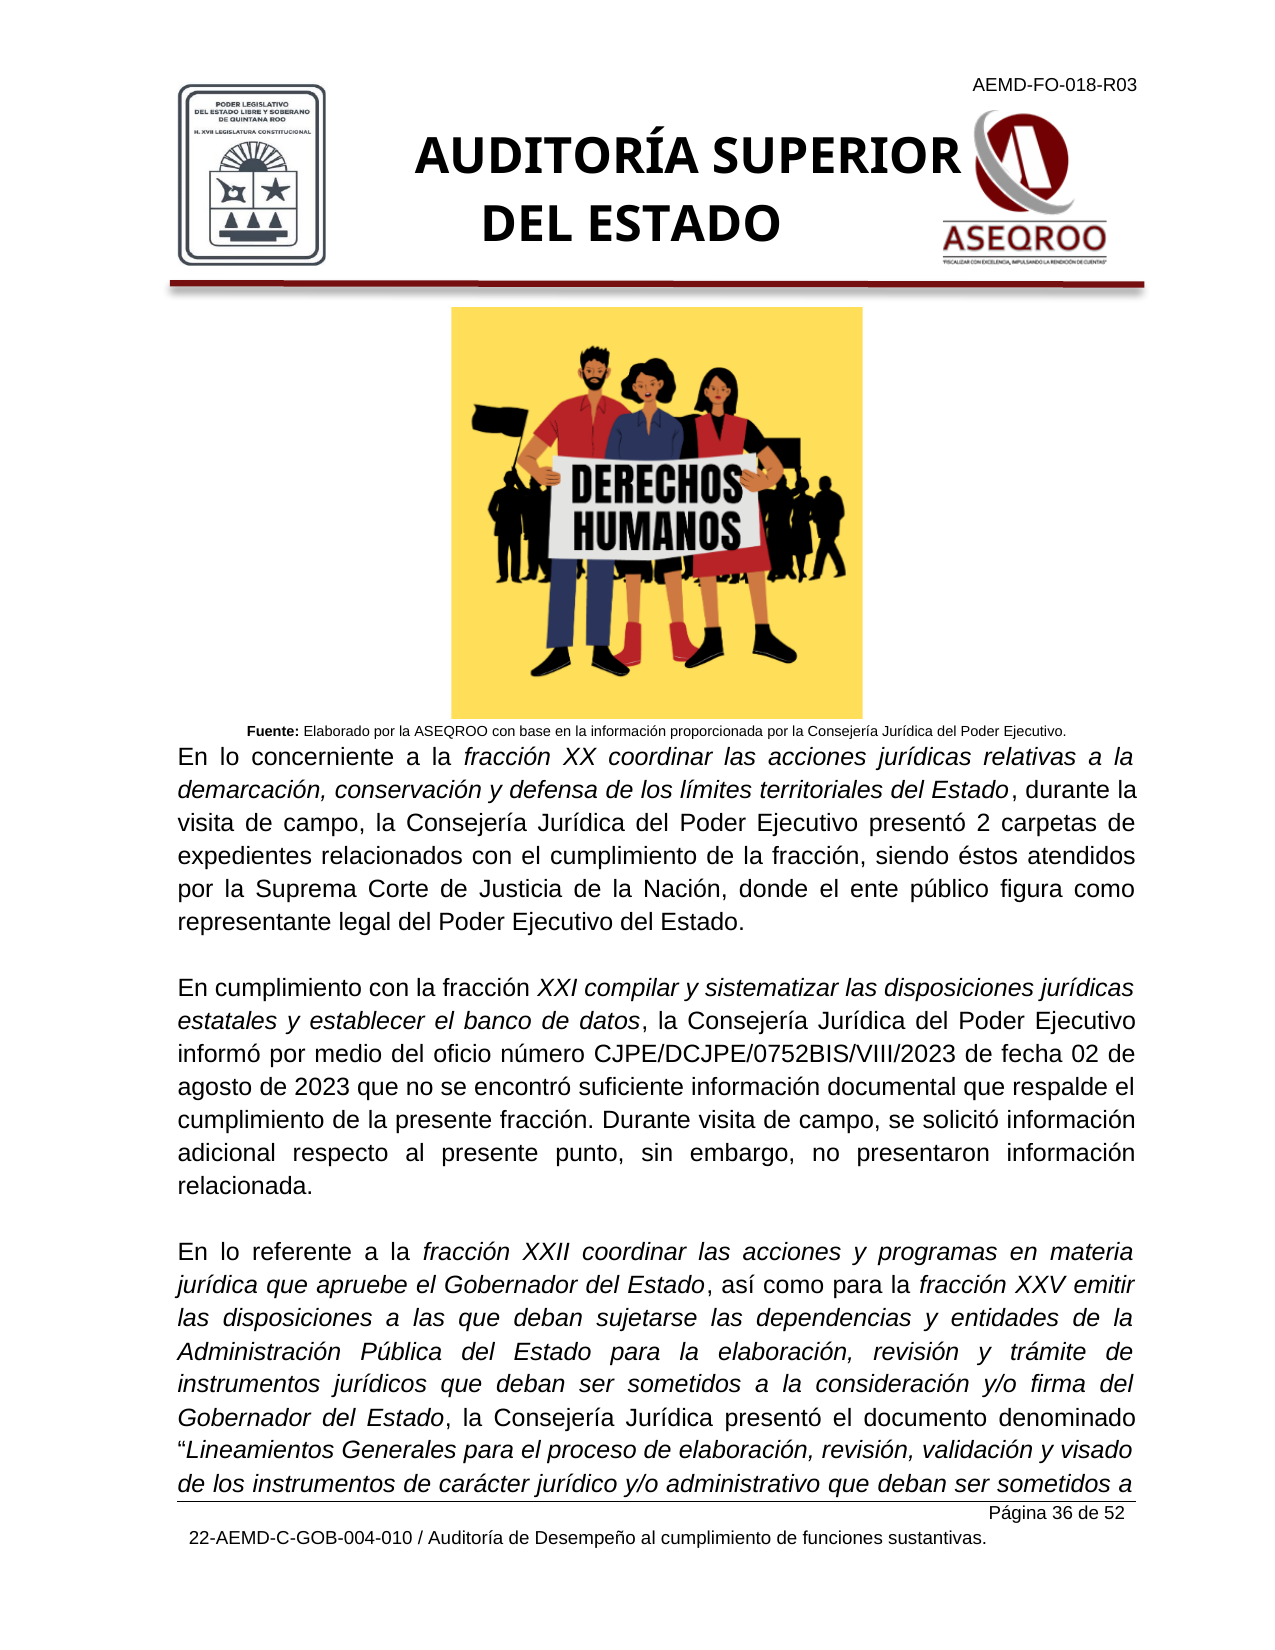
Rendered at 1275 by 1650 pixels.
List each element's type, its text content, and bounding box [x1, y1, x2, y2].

picture [177, 82, 326, 266]
text En lo concerniente a la fracción XX coordinar las acciones jurídicas relativas a la demarcación, conservación y defensa de los límites territoriales del Estado, durante la visita de campo, la Consejería Jurídica del Poder Ejecutivo presentó 2 carpetas de expedientes relacionados con el cumplimiento de la fracción, siendo éstos atendidos por la Suprema Corte de Justicia de la Nación, donde el ente público figura como representante legal del Poder Ejecutivo del Estado. [177, 742, 1137, 936]
picture [942, 110, 1107, 265]
text Fuente: Elaborado por la ASEQROO con base en la información proporcionada por la Consejería Jurídica del Poder Ejecutivo. [177, 723, 1137, 739]
picture [451, 307, 863, 719]
text En cumplimiento con la fracción XXI compilar y sistematizar las disposiciones jurídicas estatales y establecer el banco de datos, la Consejería Jurídica del Poder Ejecutivo informó por medio del oficio número CJPE/DCJPE/0752BIS/VIII/2023 de fecha 02 de agosto de 2023 que no se encontró suficiente información documental que respalde el cumplimiento de la presente fracción. Durante visita de campo, se solicitó información adicional respecto al presente punto, sin embargo, no presentaron información relacionada. [177, 973, 1137, 1200]
picture [942, 144, 949, 153]
